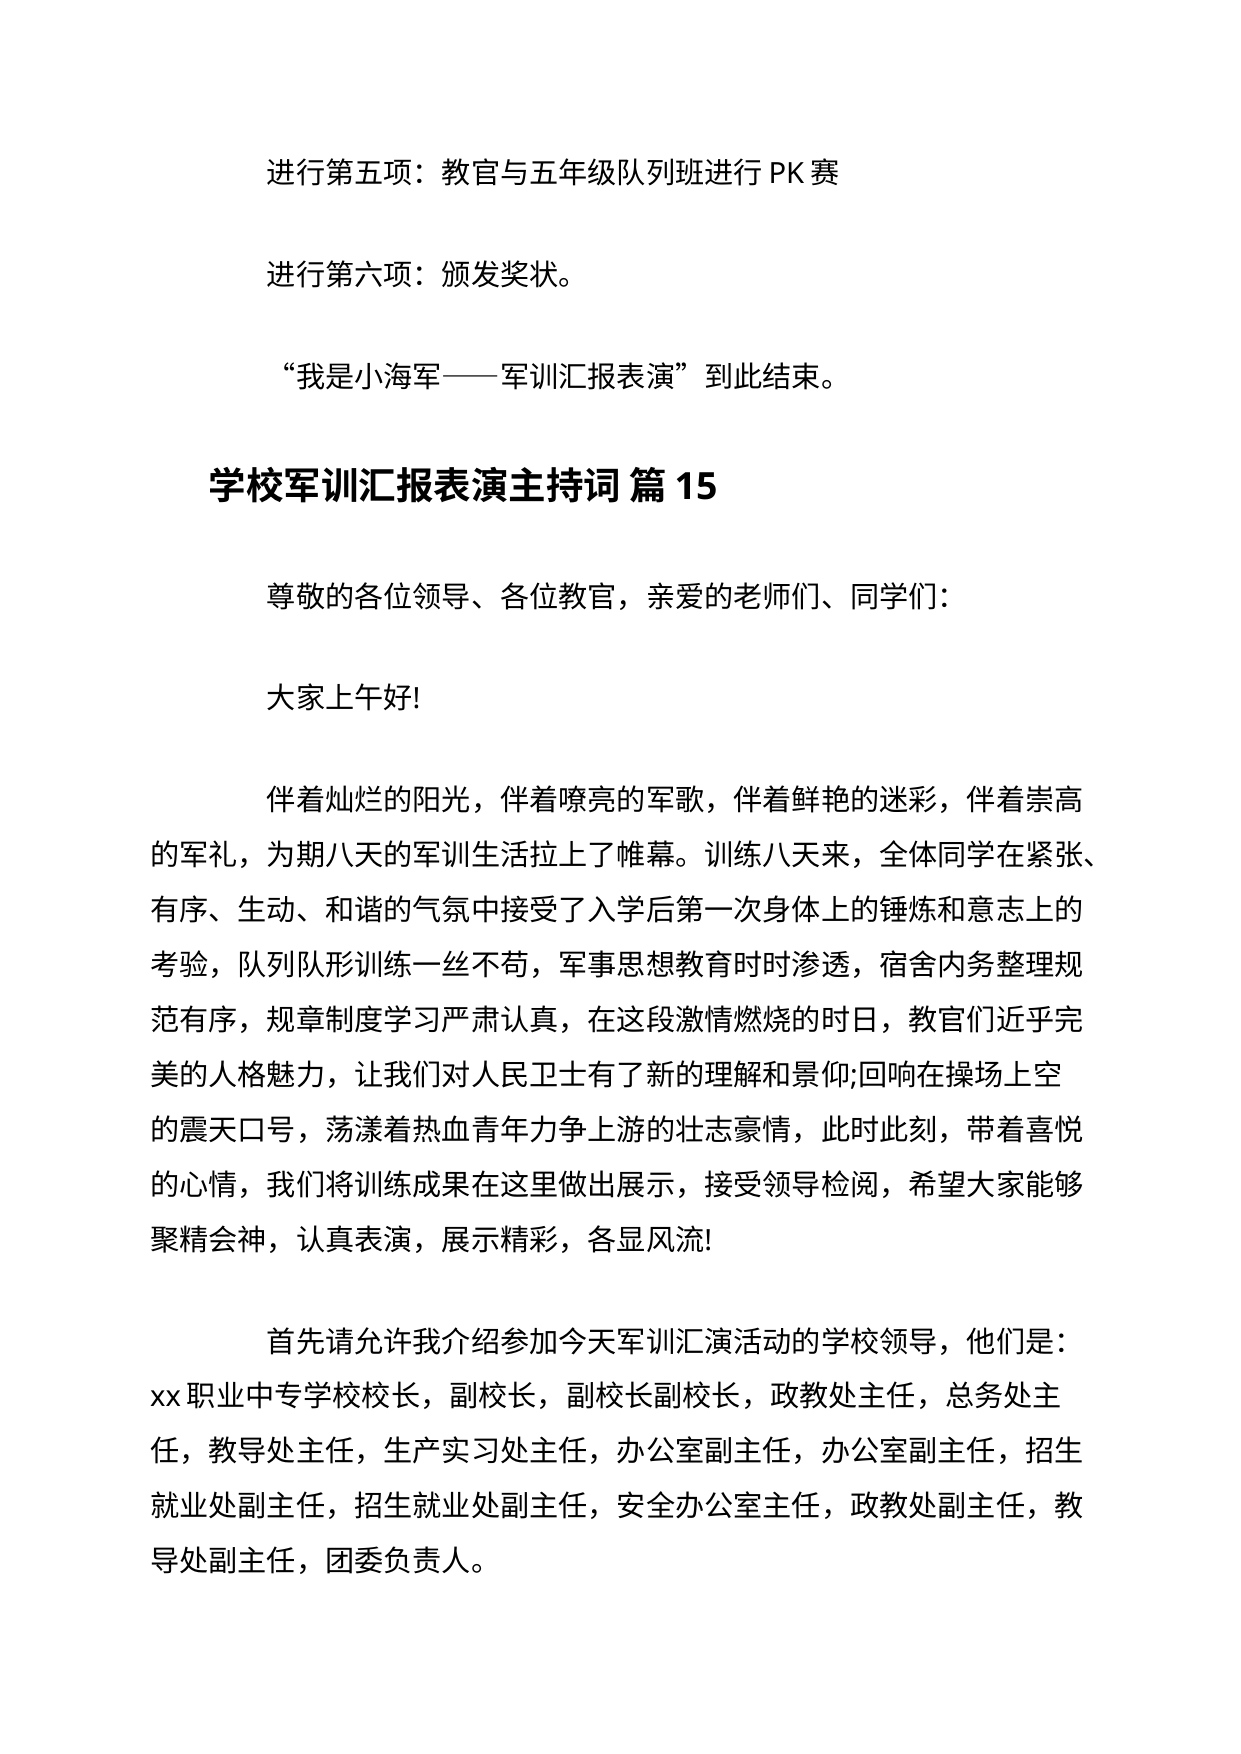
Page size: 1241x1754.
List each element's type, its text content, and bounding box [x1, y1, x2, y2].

text 学校军训汇报表演主持词 篇15 [150, 456, 1090, 510]
text 尊敬的各位领导、各位教官，亲爱的老师们、同学们： [150, 573, 1090, 615]
text 首先请允许我介绍参加今天军训汇演活动的学校领导，他们是： xx职业中专学校校长，副校长，副校长副校长，政教处主任，总务处主任，教导处主任，生产实习处主任，办公室副主任，办公室副主任，招生就业处副主任，招生就业处副主任，安全办公室主任，政教处副主任，教导处副主任，团委负责人。 [150, 1318, 1090, 1580]
text 进行第六项：颁发奖状。 [150, 252, 1090, 294]
text “我是小海军——军训汇报表演”到此结束。 [150, 354, 1090, 396]
text 伴着灿烂的阳光，伴着嘹亮的军歌，伴着鲜艳的迷彩，伴着崇高的军礼，为期八天的军训生活拉上了帷幕。训练八天来，全体同学在紧张、有序、生动、和谐的气氛中接受了入学后第一次身体上的锤炼和意志上的考验，队列队形训练一丝不苟，军事思想教育时时渗透，宿舍内务整理规范有序，规章制度学习严肃认真，在这段激情燃烧的时日，教官们近乎完美的人格魅力，让我们对人民卫士有了新的理解和景仰;回响在操场上空的震天口号，荡漾着热血青年力争上游的壮志豪情，此时此刻，带着喜悦的心情，我们将训练成果在这里做出展示，接受领导检阅，希望大家能够聚精会神，认真表演，展示精彩，各显风流! [150, 777, 1090, 1258]
text 大家上午好! [150, 675, 1090, 717]
text 进行第五项：教官与五年级队列班进行PK赛 [150, 150, 1090, 192]
